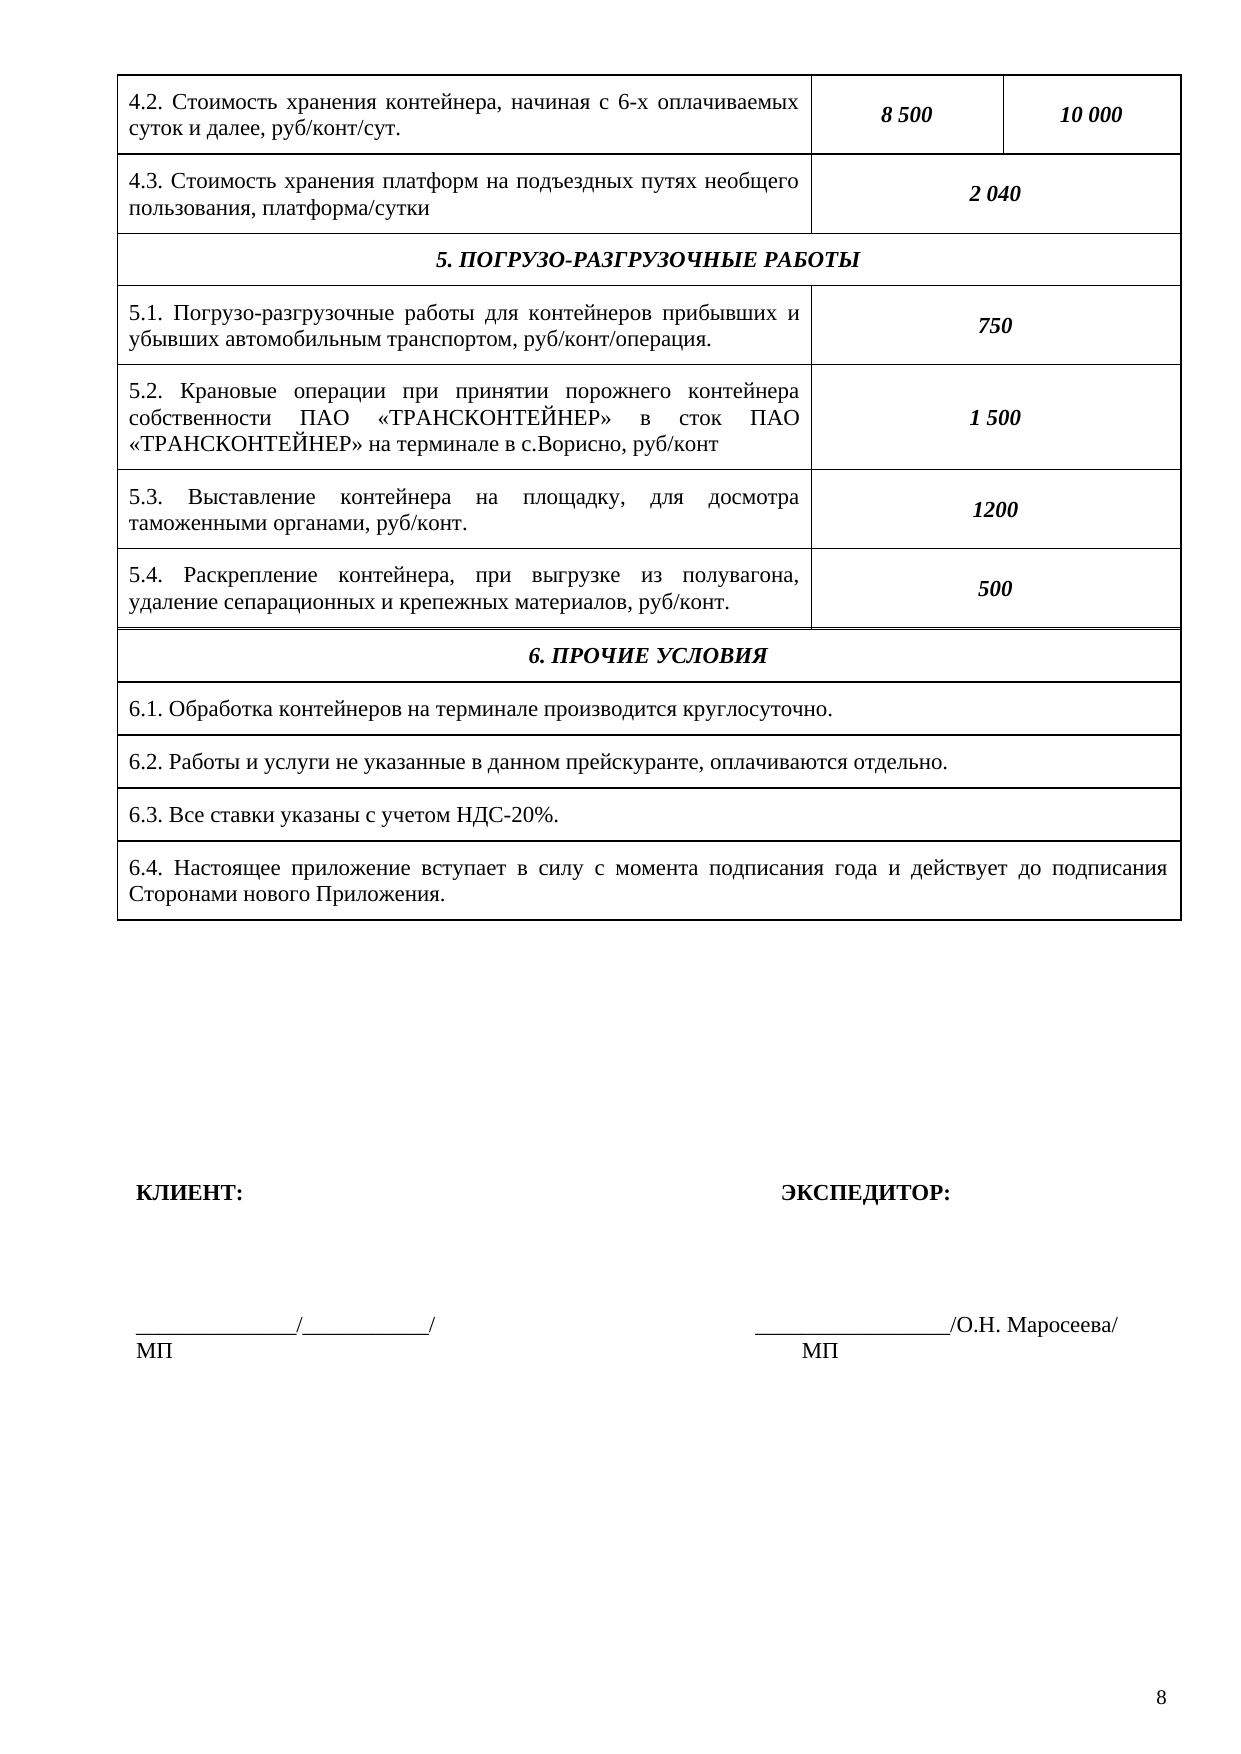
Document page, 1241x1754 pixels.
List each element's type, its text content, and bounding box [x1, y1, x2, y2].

table_cell 6.3. Все ставки указаны с учетом НДС-20%. [118, 789, 1180, 840]
table_cell 750 [812, 286, 1180, 364]
table_cell 1200 [812, 470, 1180, 548]
table_cell 5.4. Раскрепление контейнера, при выгрузке из полувагона, удаление сепарационных и крепежных материалов, руб/конт. [118, 549, 811, 627]
table_cell 500 [812, 549, 1180, 627]
table_cell 5. ПОГРУЗО-РАЗГРУЗОЧНЫЕ РАБОТЫ [118, 234, 1180, 285]
table_cell 1 500 [812, 365, 1180, 469]
table_cell 4.2. Стоимость хранения контейнера, начиная с 6-х оплачиваемых суток и далее, руб/конт/сут. [118, 76, 811, 153]
table_cell 5.3. Выставление контейнера на площадку, для досмотра таможенными органами, руб/конт. [118, 470, 811, 548]
text КЛИЕНТ: ЭКСПЕДИТОР: [136, 1179, 1167, 1206]
table_cell 5.1. Погрузо-разгрузочные работы для контейнеров прибывших и убывших автомобильным транспортом, руб/конт/операция. [118, 286, 811, 364]
table_cell 6.2. Работы и услуги не указанные в данном прейскуранте, оплачиваются отдельно. [118, 736, 1180, 787]
table_cell 10 000 [1004, 76, 1180, 153]
text МП МП [136, 1338, 1167, 1364]
table_cell 2 040 [812, 155, 1180, 232]
table_cell 6. ПРОЧИЕ УСЛОВИЯ [118, 630, 1180, 681]
table_cell 6.4. Настоящее приложение вступает в силу с момента подписания года и действует до подписания Сторонами нового Приложения. [118, 842, 1180, 919]
table_cell 8 500 [812, 76, 1003, 153]
table_cell 5.2. Крановые операции при принятии порожнего контейнера собственности ПАО «ТРАНСКОНТЕЙНЕР» в сток ПАО «ТРАНСКОНТЕЙНЕР» на терминале в с.Ворисно, руб/конт [118, 365, 811, 469]
table_cell 6.1. Обработка контейнеров на терминале производится круглосуточно. [118, 683, 1180, 734]
table_cell 4.3. Стоимость хранения платформ на подъездных путях необщего пользования, платформа/сутки [118, 155, 811, 232]
text ______________/___________/ _________________/О.Н. Маросеева/ [136, 1311, 1167, 1338]
